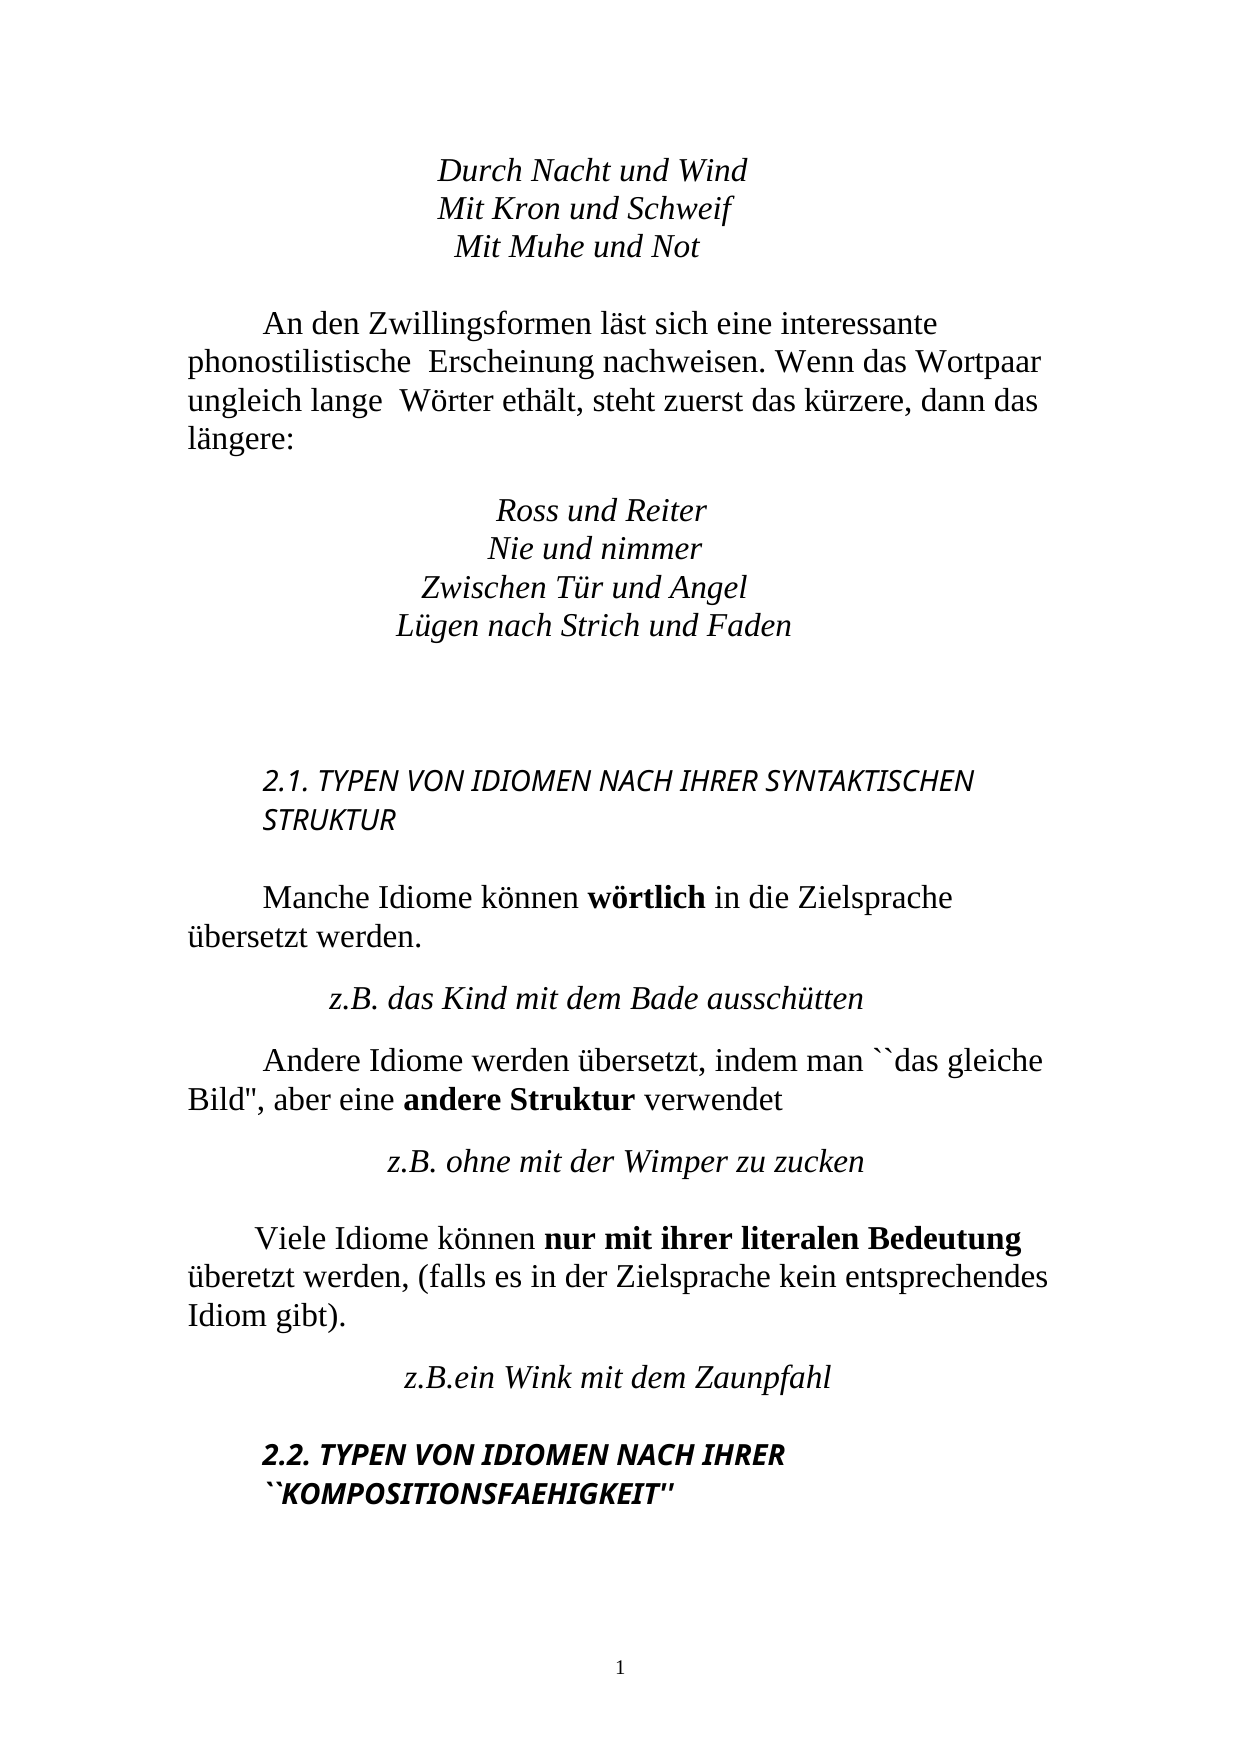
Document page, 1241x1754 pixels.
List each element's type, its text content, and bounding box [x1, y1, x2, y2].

text Andere Idiome werden übersetzt, indem man ``das gleiche Bild'', aber eine andere Struktur verwendet [187, 1041, 1053, 1141]
text Manche Idiome können wörtlich in die Zielsprache übersetzt werden. [187, 878, 1053, 978]
text 2.2. TYPEN VON IDIOMEN NACH IHRER ``KOMPOSITIONSFAEHIGKEIT'' [262, 1434, 1053, 1513]
subtitle Durch Nacht und Wind [187, 150, 1053, 188]
subtitle Nie und nimmer [187, 528, 1053, 567]
subtitle Lügen nach Strich und Faden [262, 605, 1053, 643]
text Zwischen Tür und Angel [262, 567, 1053, 605]
text z.B.ein Wink mit dem Zaunpfahl [187, 1357, 1053, 1396]
text Mit Kron und Schweif [262, 188, 1053, 227]
text An den Zwillingsformen läst sich eine interessante phonostilistische Erscheinung nachweisen. Wenn das Wortpaar ungleich lange Wörter ethält, steht zuerst das kürzere, dann das längere: [187, 303, 1053, 457]
subtitle Ross und Reiter [187, 490, 1053, 528]
text Mit Muhe und Not [187, 227, 1053, 265]
text 2.1. TYPEN VON IDIOMEN NACH IHRER SYNTAKTISCHEN STRUKTUR [262, 760, 1053, 839]
text z.B. ohne mit der Wimper zu zucken Viele Idiome können nur mit ihrer literalen Bedeutung überetzt werden, (falls es in der Zielsprache kein entsprechendes Idiom gibt). [187, 1141, 1053, 1357]
text z.B. das Kind mit dem Bade ausschütten [187, 978, 1053, 1041]
